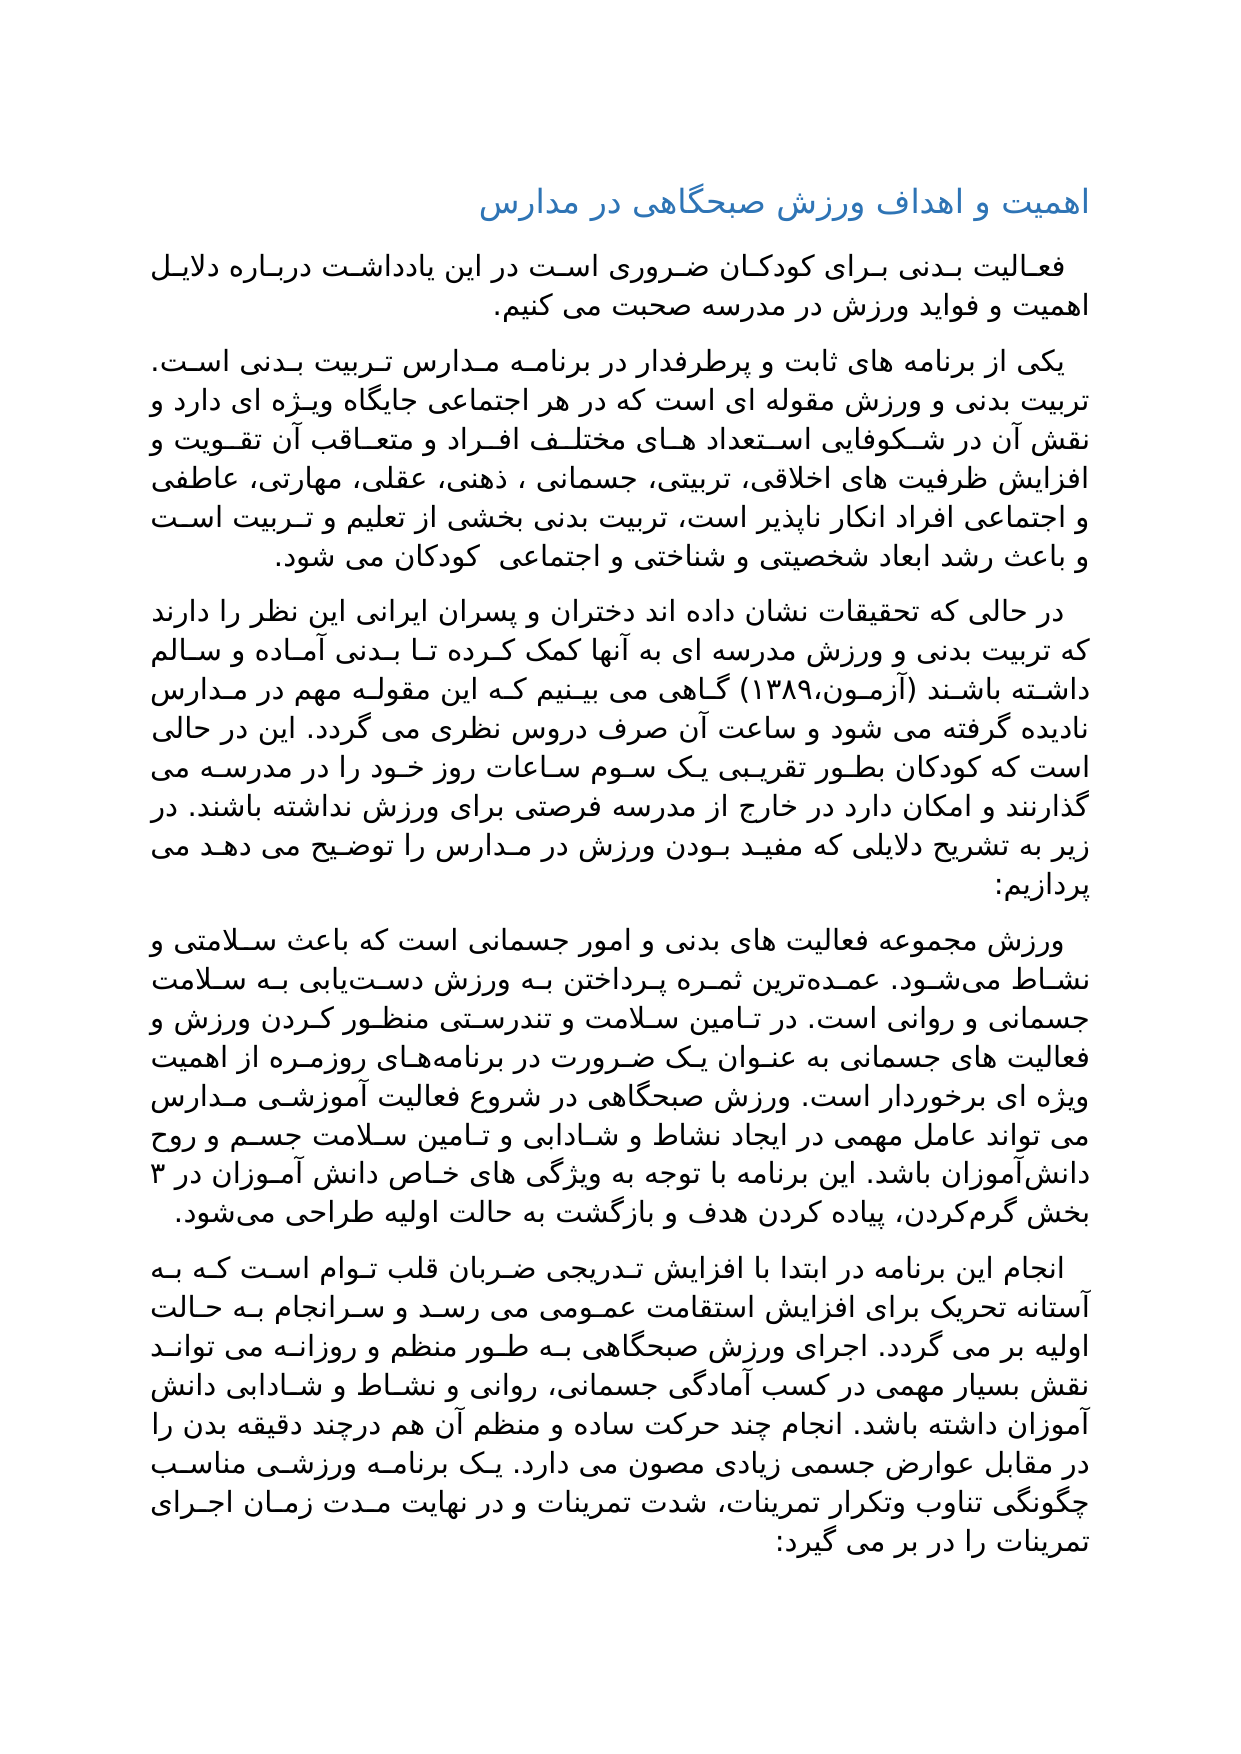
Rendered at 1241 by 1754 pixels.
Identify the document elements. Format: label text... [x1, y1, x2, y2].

text یکی از برنامه های ثابت و پرطرفدار در برنامه مدارس تربیت بدنی است. تربیت بدنی و ورزش مقوله ای است که در هر اجتماعی جایگاه ویژه ای دارد و نقش آن در شکوفایی استعداد های مختلف افراد و متعاقب آن تقویت و افزایش ظرفیت های اخلاقی، تربیتی، جسمانی ، ذهنی، عقلی، مهارتی، عاطفی و اجتماعی افراد انکار ناپذیر است، تربیت بدنی بخشی از تعلیم و تربیت است و باعث رشد ابعاد شخصیتی و شناختی و اجتماعی کودکان می شود. [150, 344, 1090, 573]
subtitle اهميت و اهداف ورزش صبحگاهی در مدارس [150, 183, 1090, 222]
text انجام این برنامه در ابتدا با افزایش تدریجی ضربان قلب توام است که به آستانه تحریک برای افزایش استقامت عمومی می رسد و سرانجام به حالت اولیه بر می گردد. اجرای ورزش صبحگاهی به طور منظم و روزانه می تواند نقش بسیار مهمی در کسب آمادگی جسمانی، روانی و نشاط و شادابی دانش آموزان داشته باشد. انجام چند حرکت ساده و منظم آن هم درچند دقیقه بدن را در مقابل عوارض جسمی زیادی مصون می دارد. یک برنامه ورزشی مناسب چگونگی تناوب وتکرار تمرینات، شدت تمرینات و در نهایت مدت زمان اجرای تمرینات را در بر می گیرد: [150, 1251, 1090, 1558]
text در حالی که تحقیقات نشان داده اند دختران و پسران ایرانی این نظر را دارند که تربیت بدنی و ورزش مدرسه ای به آنها کمک کرده تا بدنی آماده و سالم داشته باشند (آزمون،۱۳۸۹) گاهی می بینیم که این مقوله مهم در مدارس نادیده گرفته می شود و ساعت آن صرف دروس نظری می گردد. این در حالی است که کودکان بطور تقریبی یک سوم ساعات روز خود را در مدرسه می گذارنند و امکان دارد در خارج از مدرسه فرصتی برای ورزش نداشته باشند. در زیر به تشریح دلایلی که مفید بودن ورزش در مدارس را توضیح می دهد می پردازیم: [150, 595, 1090, 901]
text ورزش مجموعه فعالیت های بدنی و امور جسمانی است که باعث سلامتی و نشاط می‌شود. عمده‌ترین ثمره پرداختن به ورزش دست‌یابی به سلامت جسمانی و روانی است. در تامین سلامت و تندرستی منظور کردن ورزش و فعالیت های جسمانی به عنوان یک ضرورت در برنامه‌های روزمره از اهمیت ویژه ای برخوردار است. ورزش صبحگاهی در شروع فعالیت آموزشی مدارس می تواند عامل مهمی در ایجاد نشاط و شادابی و تامین سلامت جسم و روح دانش‌آموزان باشد. این برنامه با توجه به ویژگی های خاص دانش آموزان در ۳ بخش گرم‌کردن، پیاده کردن هدف و بازگشت به حالت اولیه طراحی می‌شود. [150, 923, 1090, 1230]
text فعالیت بدنی برای کودکان ضروری است در این یادداشت درباره دلایل اهمیت و فواید ورزش در مدرسه صحبت می کنیم. [150, 250, 1090, 323]
